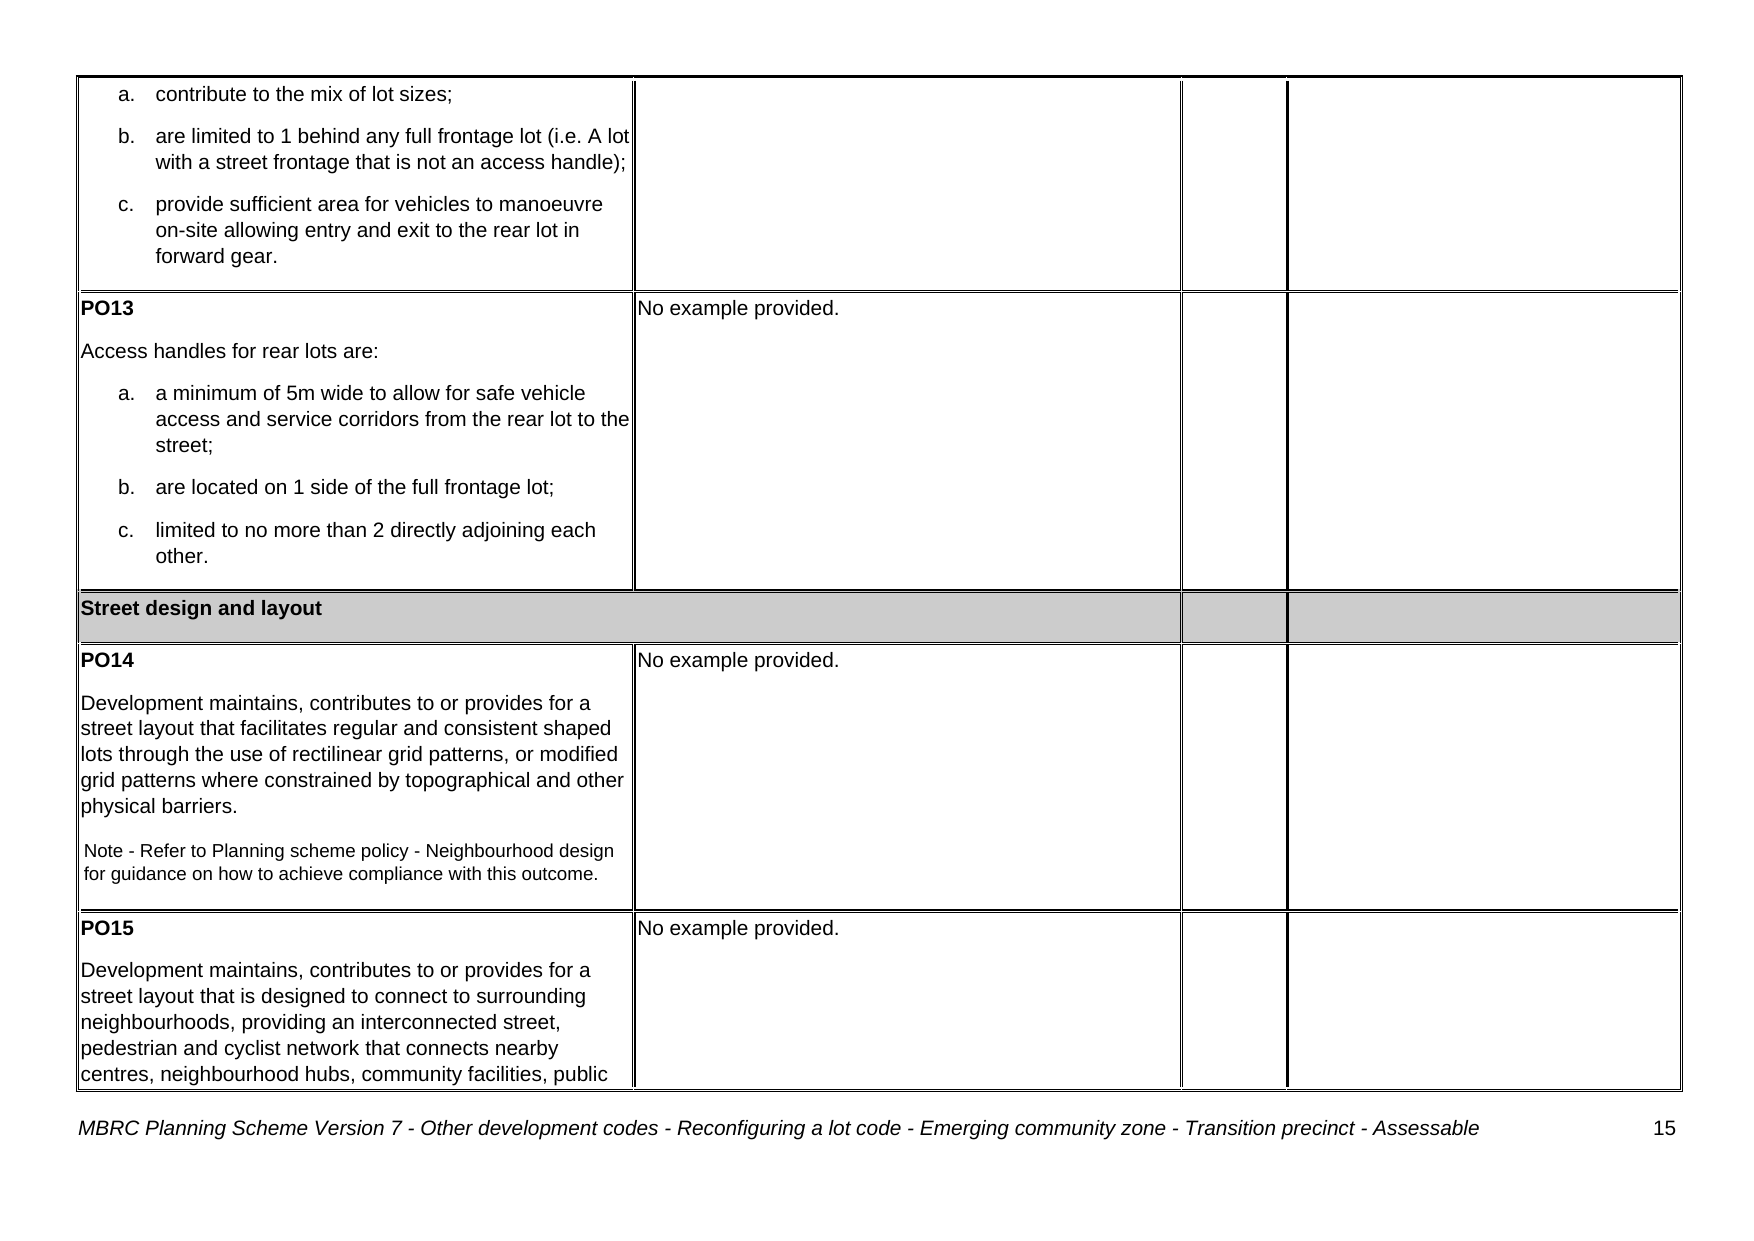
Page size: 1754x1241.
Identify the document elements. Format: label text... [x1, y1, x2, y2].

table_cell [1287, 290, 1681, 589]
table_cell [634, 913, 1181, 1088]
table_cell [634, 78, 1181, 290]
table_cell [1287, 642, 1681, 909]
table_cell Street design and layout [79, 589, 1180, 642]
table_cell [79, 909, 634, 1088]
table_cell PO14 Development maintains, contributes to or provides for a street layout that facilitates regular and consistent shaped lots through the use of rectilinear grid patterns, or modified grid patterns where constrained by topographical and other physical barriers. [77, 642, 634, 909]
table_cell [1183, 593, 1286, 642]
table_cell [1181, 913, 1287, 1088]
table_cell PO13 Access handles for rear lots are: a minimum of 5m wide to allow for safe vehicle access and service corridors from the rear lot to the street; are located on 1 side of the full frontage lot; limited to no more than 2 directly adjoining each other. [77, 290, 634, 589]
table_cell [1289, 589, 1680, 642]
table_cell [1183, 293, 1286, 589]
table_cell [1183, 645, 1286, 909]
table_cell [79, 77, 634, 290]
table_cell [1287, 78, 1680, 290]
table_cell [1287, 909, 1680, 1088]
table_cell [1181, 77, 1287, 290]
table_cell No example provided. [636, 293, 1180, 589]
table_cell No example provided. [636, 645, 1180, 909]
